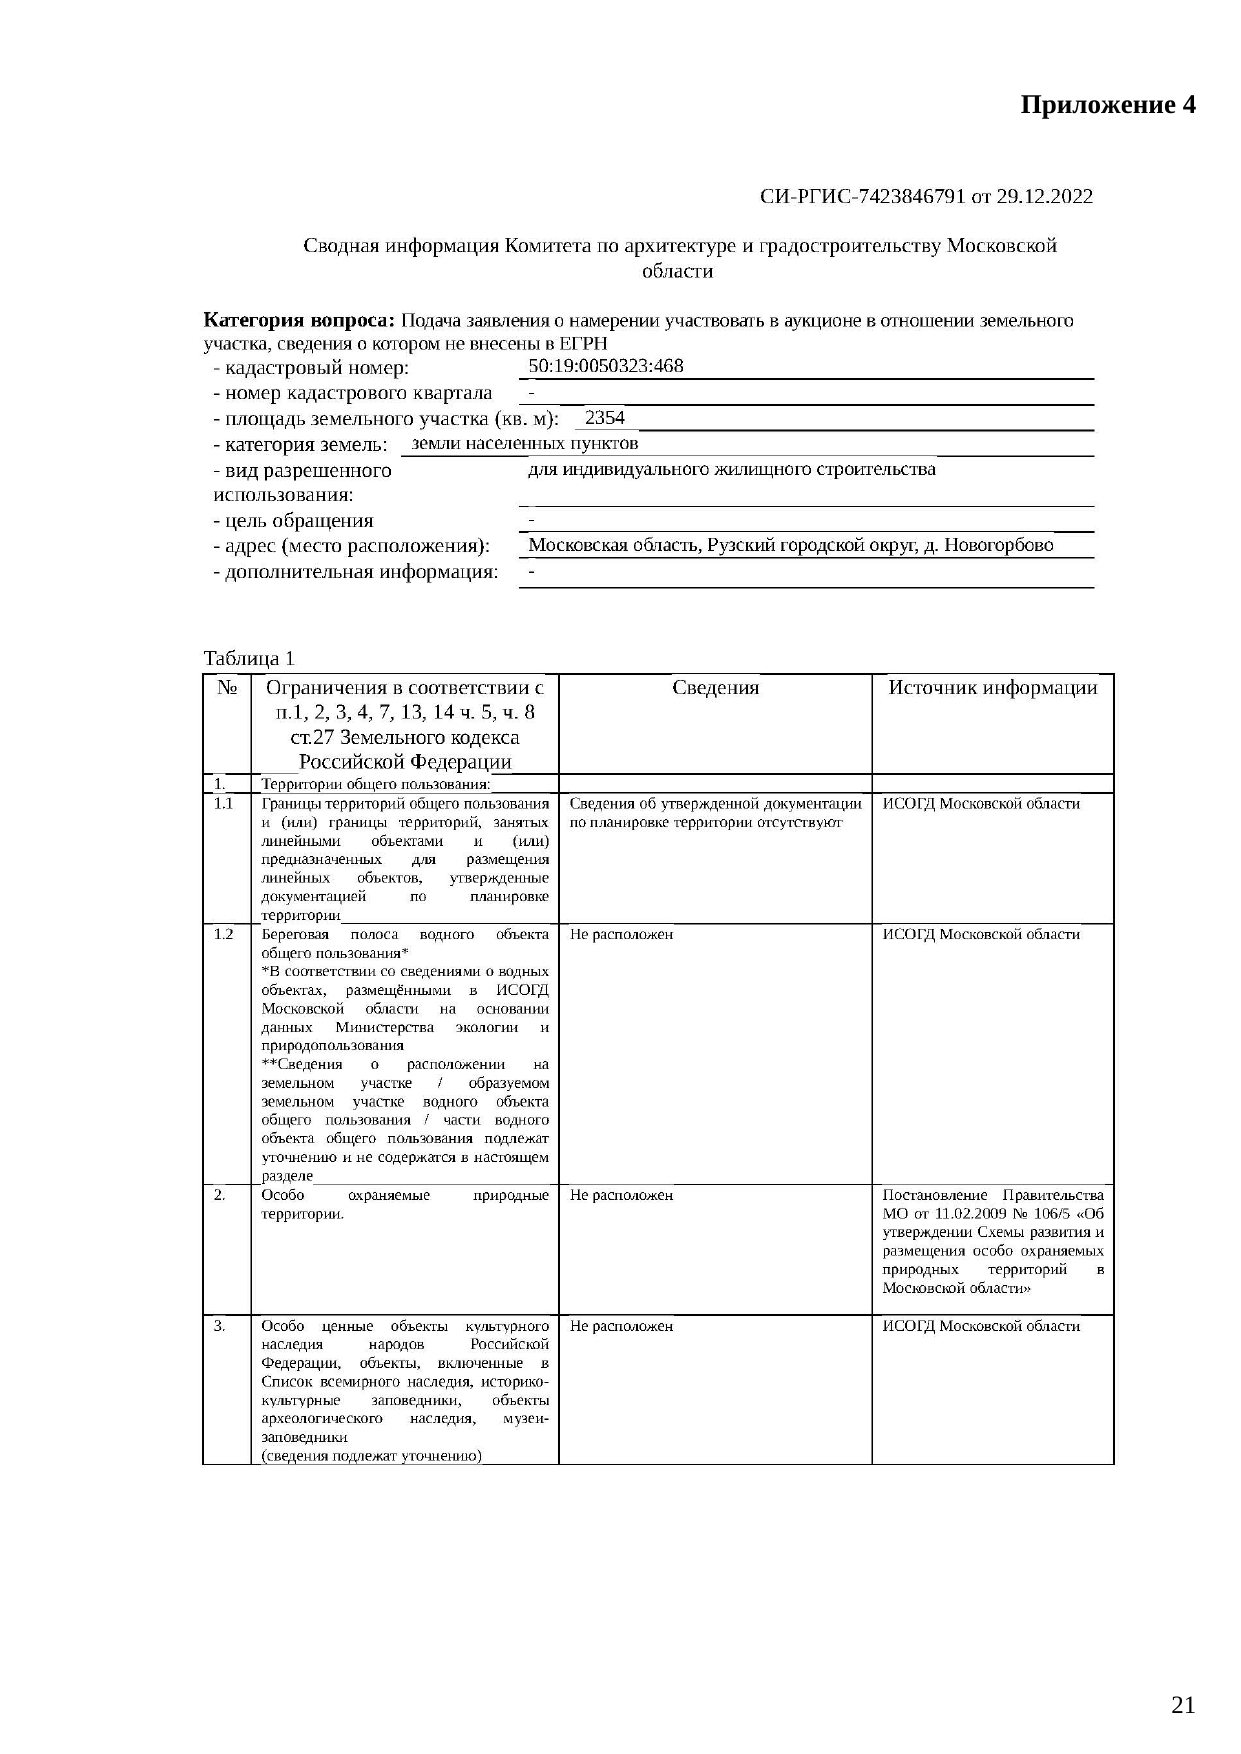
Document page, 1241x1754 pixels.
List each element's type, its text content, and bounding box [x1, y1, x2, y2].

subtitle Приложение 4 [14, 89, 1196, 120]
picture [101, 119, 1169, 1628]
